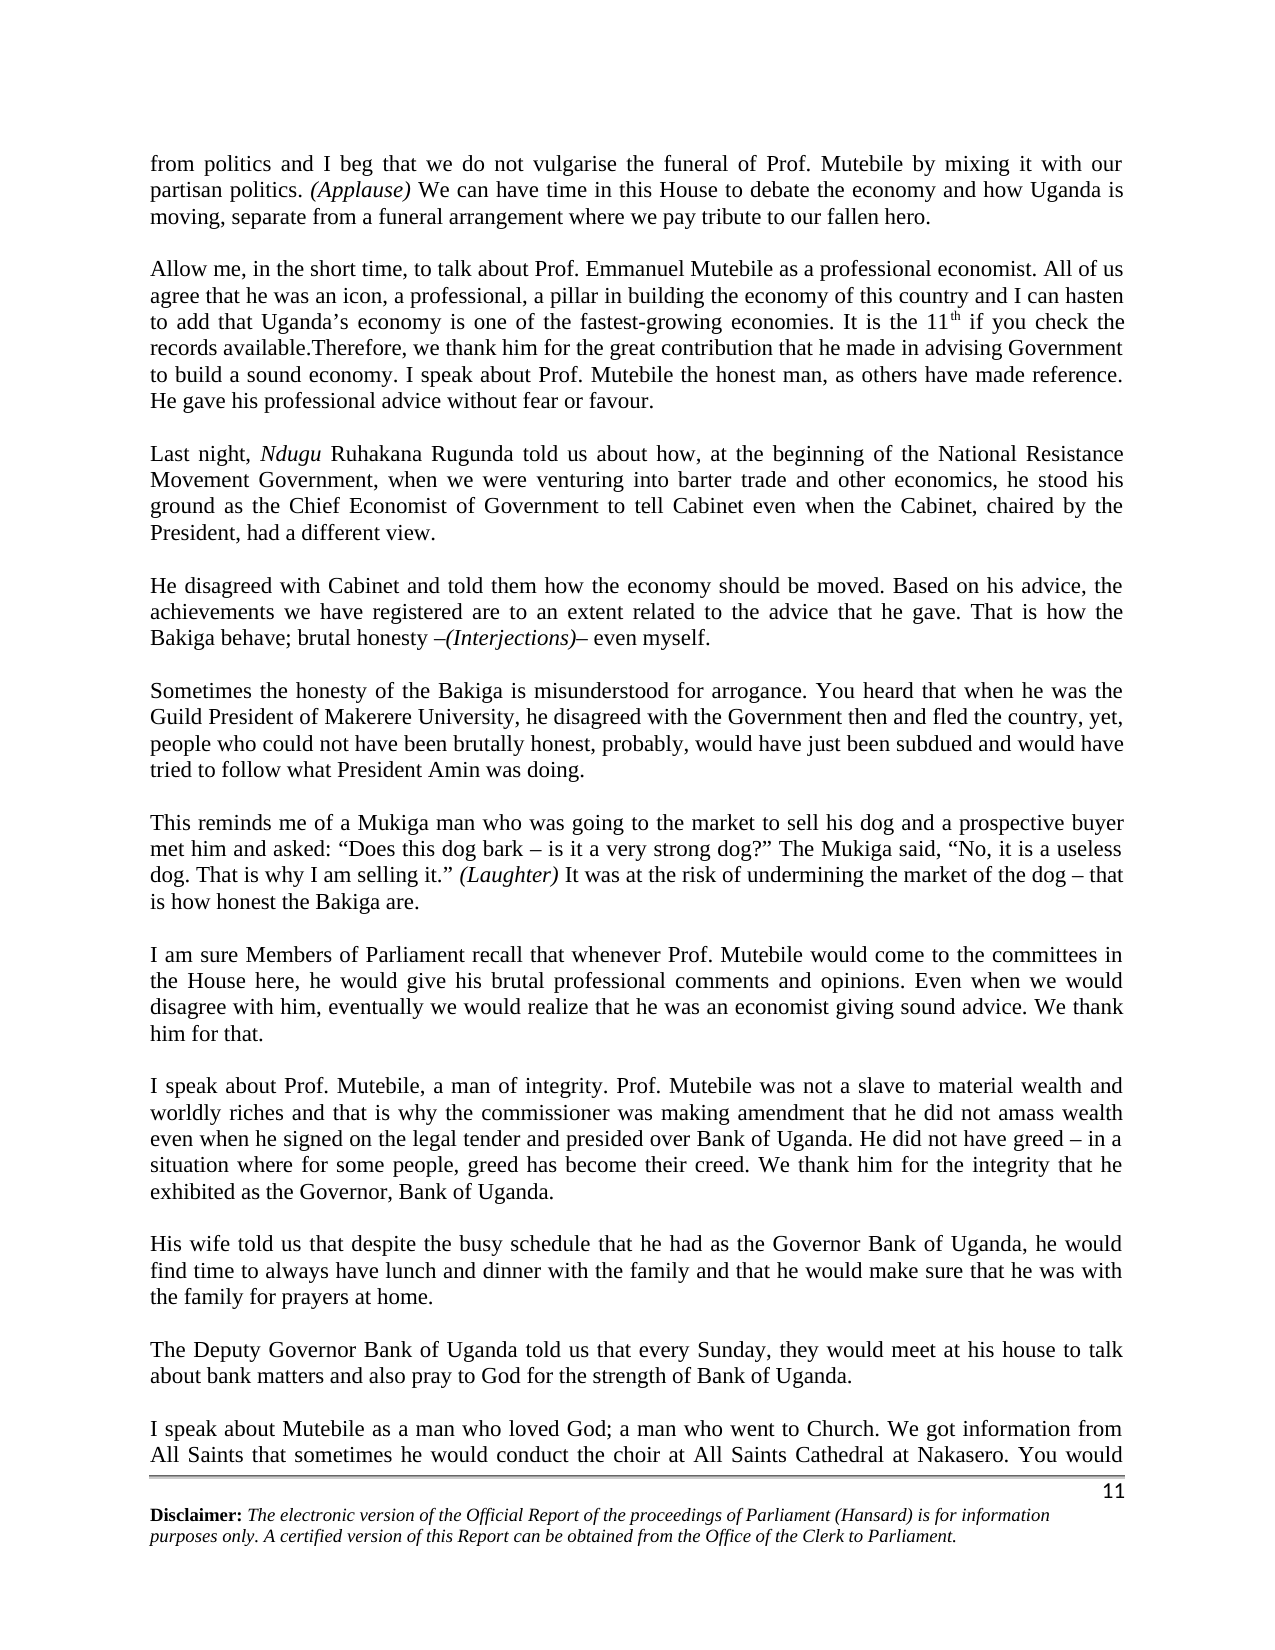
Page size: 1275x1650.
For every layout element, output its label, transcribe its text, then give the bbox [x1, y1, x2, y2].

text I am sure Members of Parliament recall that whenever Prof. Mutebile would come to the committees in the House here, he would give his brutal professional comments and opinions. Even when we would disagree with him, eventually we would realize that he was an economist giving sound advice. We thank him for that. [150, 941, 1125, 1046]
text Sometimes the honesty of the Bakiga is misunderstood for arrogance. You heard that when he was the Guild President of Makerere University, he disagreed with the Government then and fled the country, yet, people who could not have been brutally honest, probably, would have just been subdued and would have tried to follow what President Amin was doing. [150, 677, 1125, 782]
text Last night, Ndugu Ruhakana Rugunda told us about how, at the beginning of the National Resistance Movement Government, when we were venturing into barter trade and other economics, he stood his ground as the Chief Economist of Government to tell Cabinet even when the Cabinet, chaired by the President, had a different view. [150, 440, 1125, 545]
picture [149, 1475, 1125, 1479]
text Allow me, in the short time, to talk about Prof. Emmanuel Mutebile as a professional economist. All of us agree that he was an icon, a professional, a pillar in building the economy of this country and I can hasten to add that Uganda’s economy is one of the fastest-growing economies. It is the 11th if you check the records available.Therefore, we thank him for the great contribution that he made in advising Government to build a sound economy. I speak about Prof. Mutebile the honest man, as others have made reference. He gave his professional advice without fear or favour. [150, 255, 1125, 413]
text His wife told us that despite the busy schedule that he had as the Governor Bank of Uganda, he would find time to always have lunch and dinner with the family and that he would make sure that he was with the family for prayers at home. [150, 1231, 1125, 1309]
text This reminds me of a Mukiga man who was going to the market to sell his dog and a prospective buyer met him and asked: “Does this dog bark – is it a very strong dog?” The Mukiga said, “No, it is a useless dog. That is why I am selling it.” (Laughter) It was at the risk of undermining the market of the dog – that is how honest the Bakiga are. [150, 809, 1125, 914]
text I speak about Prof. Mutebile, a man of integrity. Prof. Mutebile was not a slave to material wealth and worldly riches and that is why the commissioner was making amendment that he did not amass wealth even when he signed on the legal tender and presided over Bank of Uganda. He did not have greed – in a situation where for some people, greed has become their creed. We thank him for the integrity that he exhibited as the Governor, Bank of Uganda. [150, 1072, 1125, 1204]
text He disagreed with Cabinet and told them how the economy should be moved. Based on his advice, the achievements we have registered are to an extent related to the advice that he gave. That is how the Bakiga behave; brutal honesty –(Interjections)– even myself. [150, 572, 1125, 651]
text The Deputy Governor Bank of Uganda told us that every Sunday, they would meet at his house to talk about bank matters and also pray to God for the strength of Bank of Uganda. [150, 1336, 1125, 1389]
